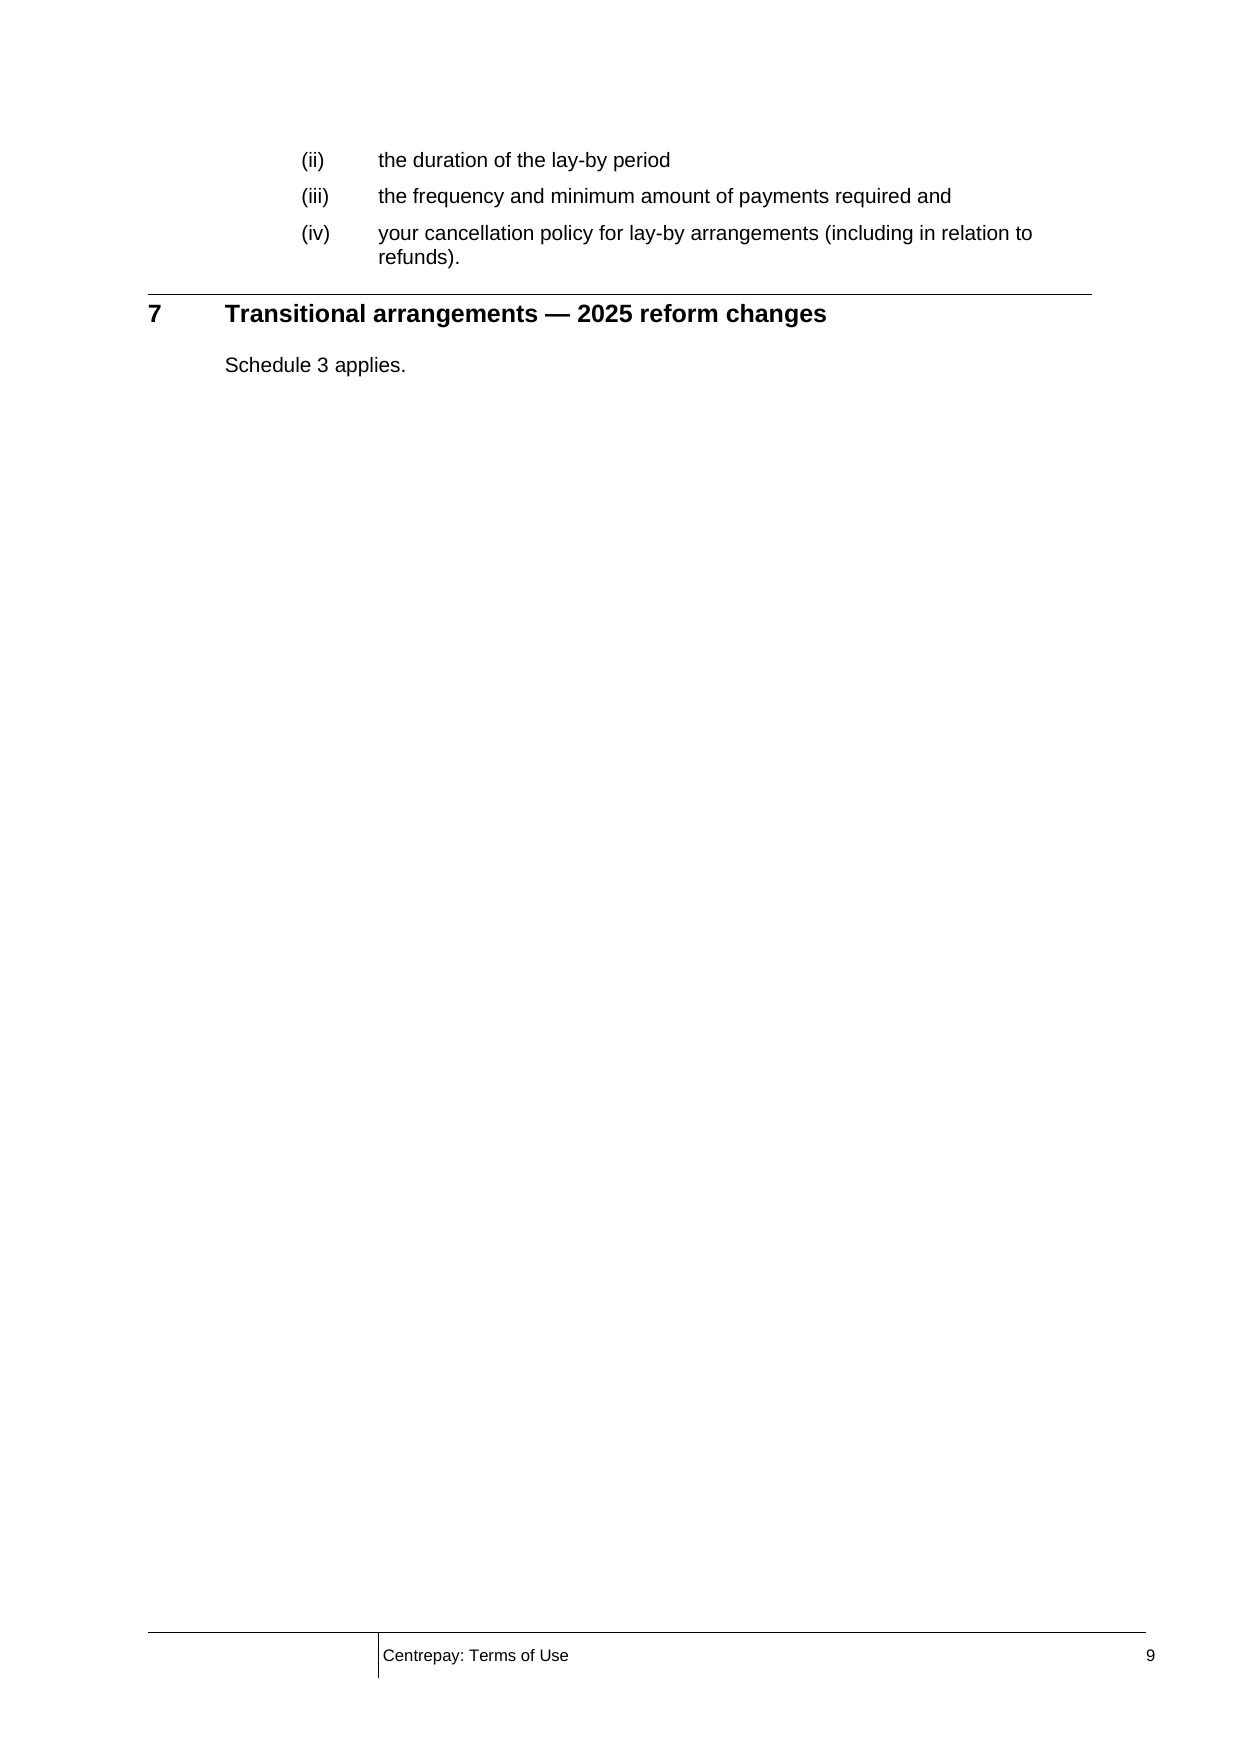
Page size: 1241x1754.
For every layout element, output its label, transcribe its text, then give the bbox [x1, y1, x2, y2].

subtitle Transitional arrangements — 2025 reform changes [148, 295, 1092, 328]
subtitle the frequency and minimum amount of payments required and [301, 184, 1092, 208]
subtitle your cancellation policy for lay-by arrangements (including in relation to refunds). [301, 221, 1092, 268]
subtitle the duration of the lay-by period [301, 148, 1092, 172]
text Schedule 3 applies. [224, 353, 1092, 377]
